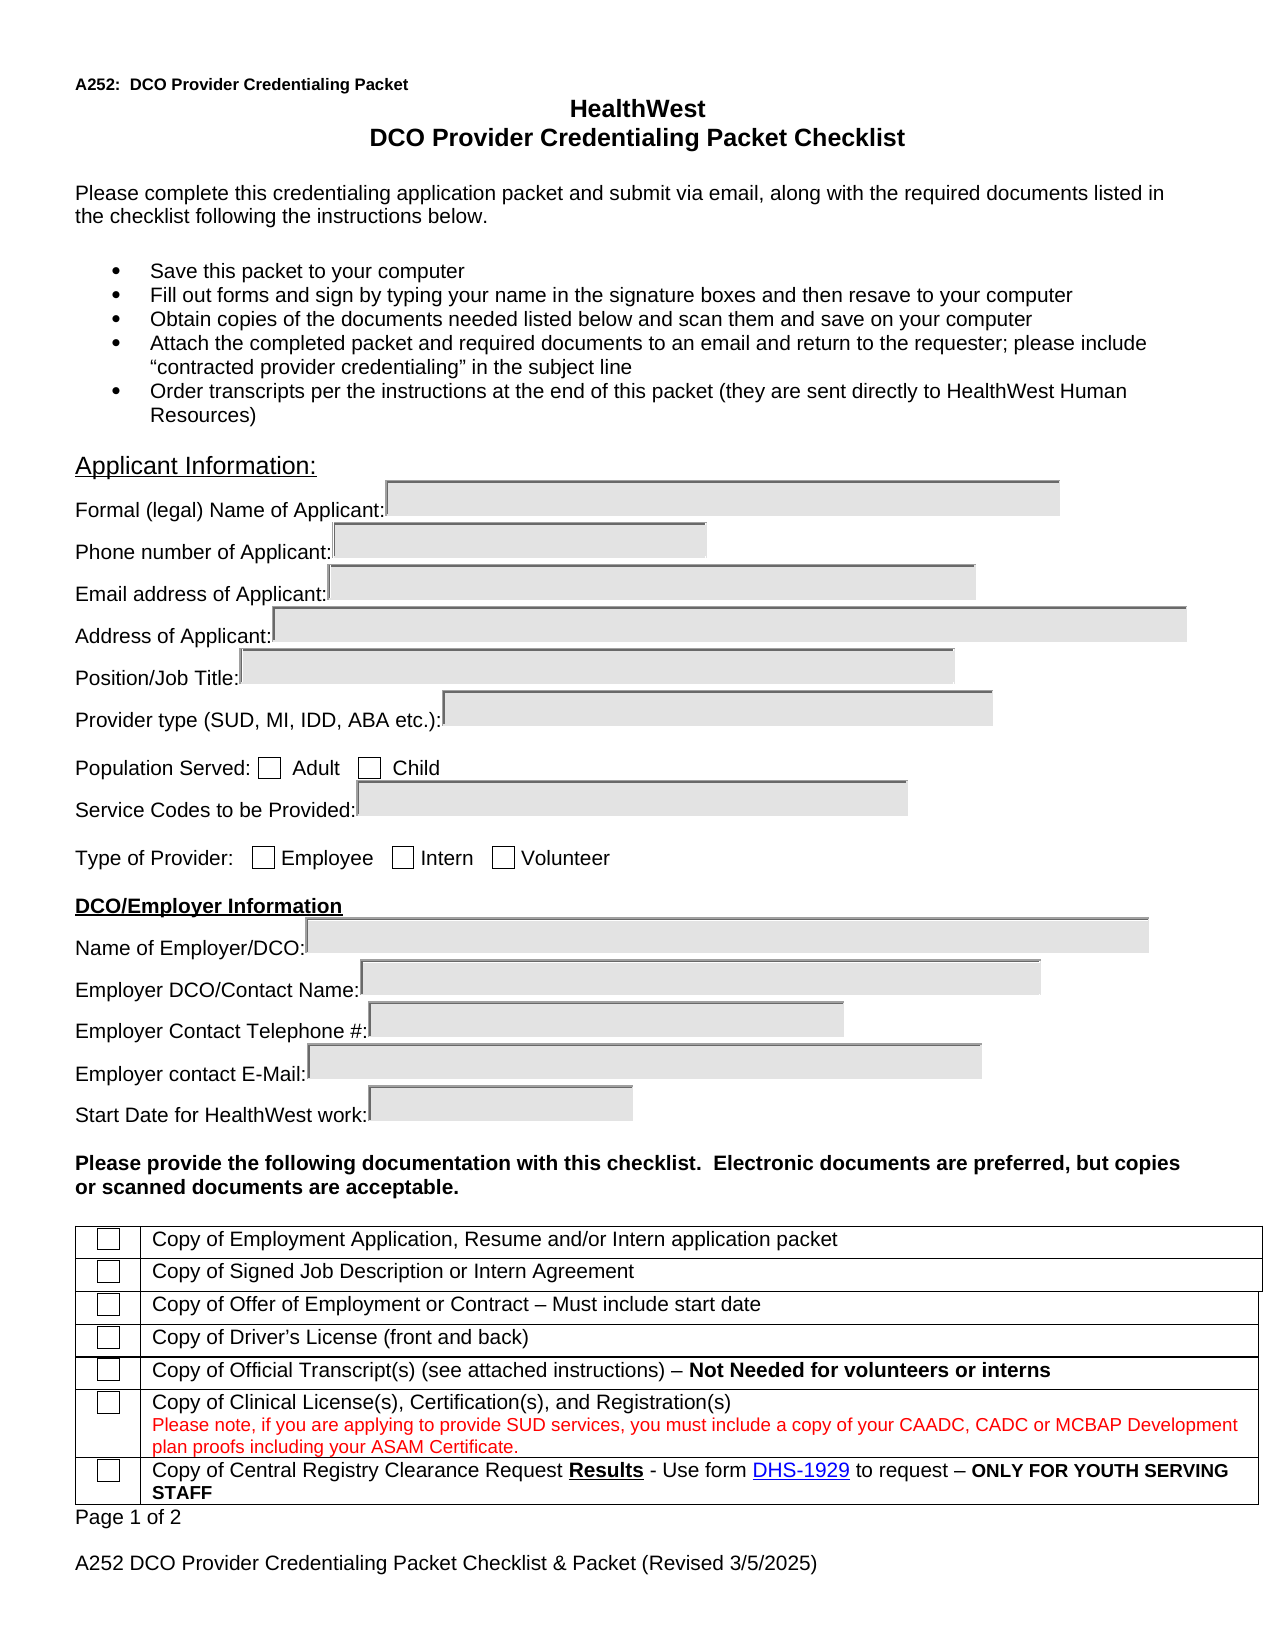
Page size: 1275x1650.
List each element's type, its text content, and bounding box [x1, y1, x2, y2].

text Applicant Information: [75, 451, 1200, 480]
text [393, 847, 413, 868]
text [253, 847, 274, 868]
text Employer Contact Telephone #: [75, 1001, 1200, 1043]
list Obtain copies of the documents needed listed below and scan them and save on your computer [112, 307, 1200, 331]
table_cell Copy of Driver’s License (front and back) [141, 1325, 1258, 1356]
list Order transcripts per the instructions at the end of this packet (they are sent directly to HealthWest Human Resources) [112, 379, 1200, 427]
text Email address of Applicant: [75, 564, 1200, 606]
table_cell Copy of Official Transcript(s) (see attached instructions) – Not Needed for volunteers or interns [141, 1358, 1258, 1389]
text Employer contact E-Mail: [75, 1043, 1200, 1085]
text Page 1 of 2 [75, 1505, 1200, 1529]
text Address of Applicant: [75, 606, 1200, 648]
text Position/Job Title: [75, 648, 1200, 690]
table_header [76, 1227, 140, 1258]
text Population Served: Adult Child [75, 756, 1200, 779]
table_cell [76, 1259, 140, 1291]
table_cell [76, 1325, 140, 1356]
table_cell [76, 1390, 140, 1457]
table_cell [76, 1458, 140, 1504]
text Start Date for HealthWest work: [75, 1085, 1200, 1127]
text Please complete this credentialing application packet and submit via email, along with the required documents listed in the checklist following the instructions below. [75, 180, 1200, 228]
text DCO/Employer Information [75, 893, 1200, 917]
list Attach the completed packet and required documents to an email and return to the requester; please include “contracted provider credentialing” in the subject line [112, 331, 1200, 379]
table_cell [76, 1292, 140, 1324]
table_cell Copy of Signed Job Description or Intern Agreement [141, 1259, 1262, 1291]
table_cell Copy of Central Registry Clearance Request Results - Use form DHS-1929 to request – ONLY FOR YOUTH SERVING STAFF [141, 1458, 1258, 1504]
text Please provide the following documentation with this checklist. Electronic documents are preferred, but copies or scanned documents are acceptable. [75, 1151, 1200, 1199]
text Formal (legal) Name of Applicant: [75, 480, 1200, 522]
text Provider type (SUD, MI, IDD, ABA etc.): [75, 690, 1200, 732]
table_cell Copy of Clinical License(s), Certification(s), and Registration(s) Please note, if you are applying to provide SUD services, you must include a copy of your CAADC, CADC or MCBAP Development plan proofs including your ASAM Certificate. [141, 1390, 1258, 1457]
text Name of Employer/DCO: [75, 917, 1200, 959]
list Save this packet to your computer [112, 259, 1200, 283]
text Phone number of Applicant: [75, 522, 1200, 564]
text HealthWest [75, 94, 1200, 123]
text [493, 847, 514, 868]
table_header Copy of Employment Application, Resume and/or Intern application packet [141, 1227, 1262, 1258]
text Type of Provider: Employee Intern Volunteer [275, 846, 392, 869]
text Type of Provider: Employee Intern Volunteer [75, 846, 252, 869]
text Service Codes to be Provided: [75, 779, 1200, 822]
text Employer DCO/Contact Name: [75, 959, 1200, 1001]
table_cell [76, 1358, 140, 1389]
text DCO Provider Credentialing Packet Checklist [75, 123, 1200, 152]
table_cell Copy of Offer of Employment or Contract – Must include start date [141, 1292, 1258, 1324]
text Type of Provider: Employee Intern Volunteer [515, 846, 1200, 869]
list Fill out forms and sign by typing your name in the signature boxes and then resave to your computer [112, 283, 1200, 307]
